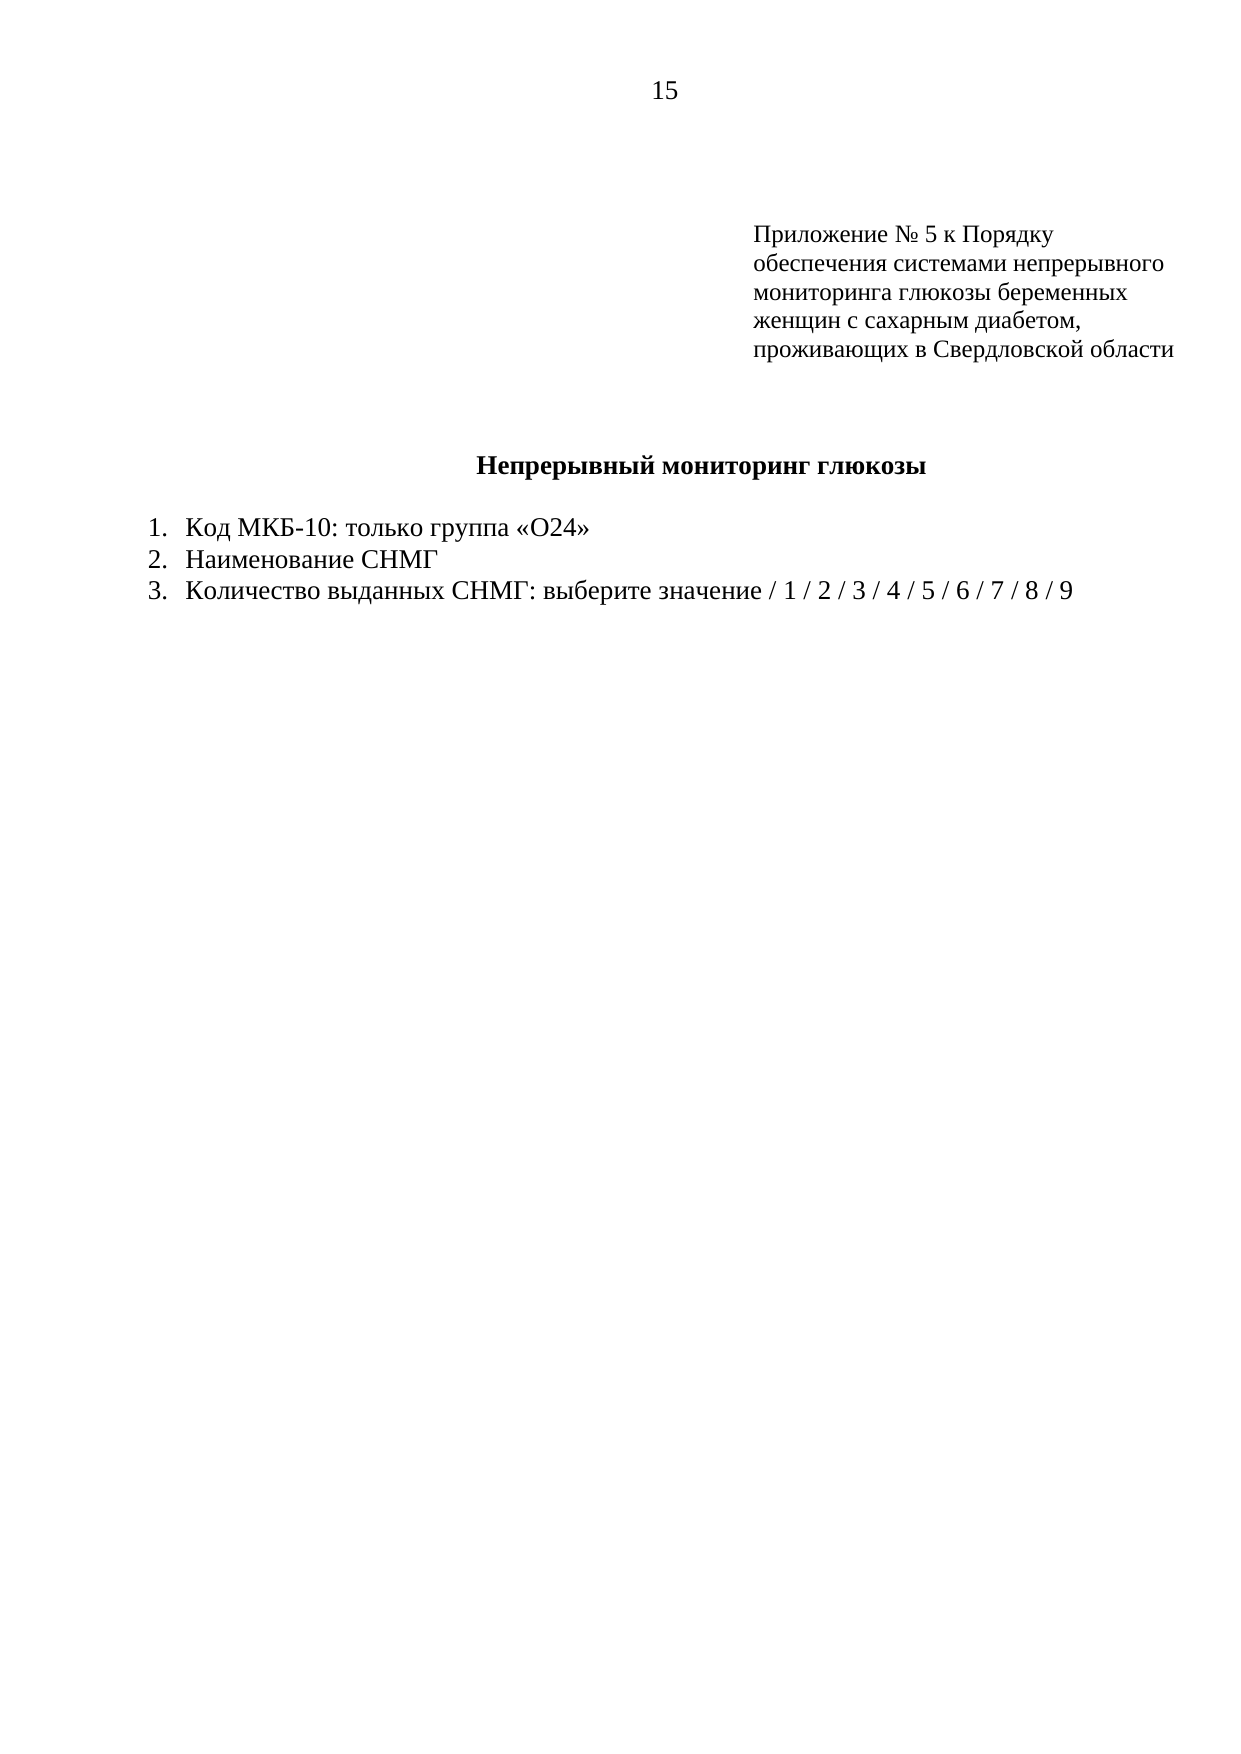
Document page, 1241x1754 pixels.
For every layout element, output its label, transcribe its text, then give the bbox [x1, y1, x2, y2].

text мониторинга глюкозы беременных [753, 277, 1181, 306]
text женщин с сахарным диабетом, [753, 306, 1181, 334]
text Непрерывный мониторинг глюкозы [222, 449, 1181, 480]
list Код МКБ-10: только группа «O24» [148, 512, 1181, 543]
text обеспечения системами непрерывного [753, 248, 1181, 277]
list Количество выданных СНМГ: выберите значение / 1 / 2 / 3 / 4 / 5 / 6 / 7 / 8 / 9 [148, 574, 1181, 605]
list Наименование СНМГ [148, 543, 1181, 574]
text проживающих в Свердловской области [753, 334, 1181, 363]
text Приложение № 5 к Порядку [753, 219, 1181, 248]
